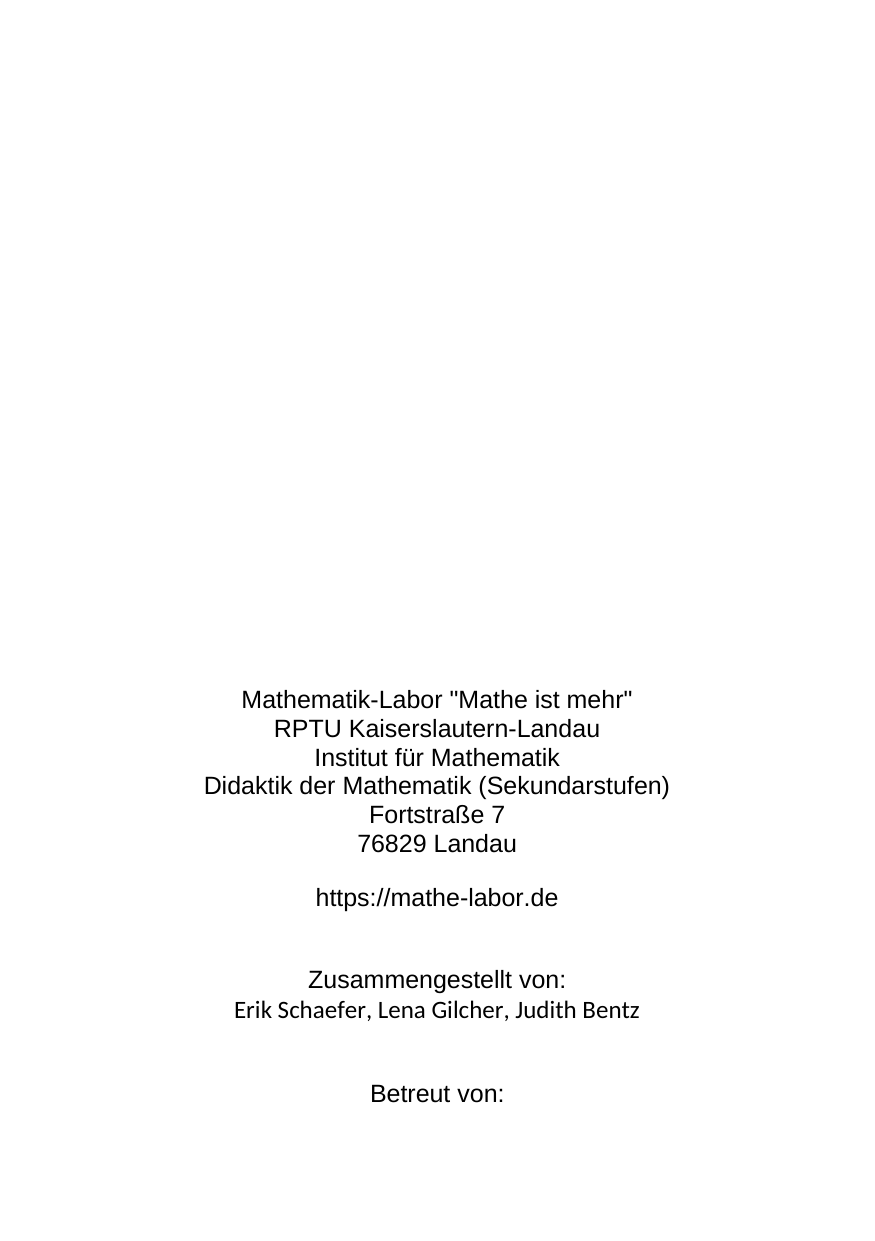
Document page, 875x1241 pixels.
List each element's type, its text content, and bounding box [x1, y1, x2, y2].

text https://mathe-labor.de [148, 883, 726, 911]
text Zusammengestellt von: [148, 965, 726, 994]
text Institut für Mathematik [148, 743, 726, 771]
text Mathematik-Labor "Mathe ist mehr" [148, 685, 726, 714]
text RPTU Kaiserslautern-Landau [148, 714, 726, 743]
text Erik Schaefer, Lena Gilcher, Judith Bentz [148, 994, 726, 1024]
text Fortstraße 7 [148, 800, 726, 829]
text Didaktik der Mathematik (Sekundarstufen) [148, 771, 726, 800]
text 76829 Landau [148, 829, 726, 858]
text Betreut von: [148, 1079, 726, 1107]
